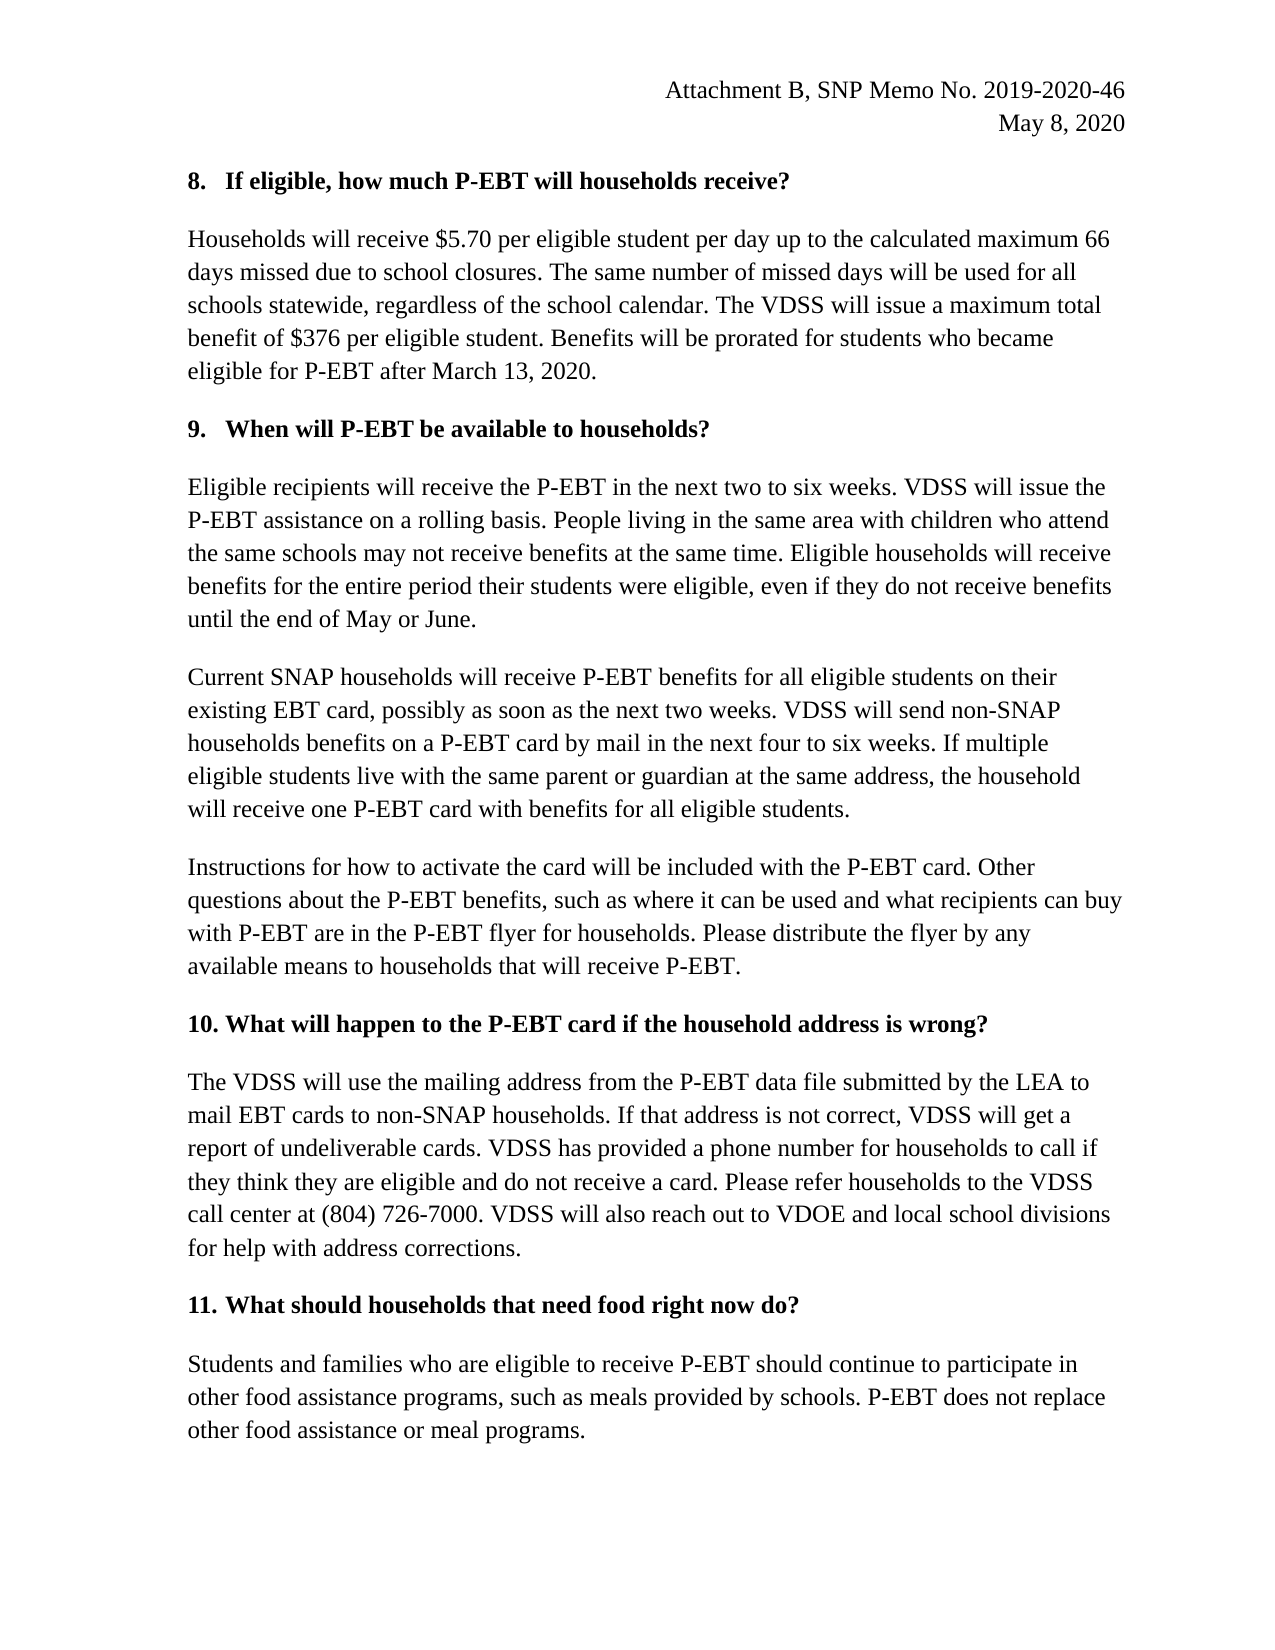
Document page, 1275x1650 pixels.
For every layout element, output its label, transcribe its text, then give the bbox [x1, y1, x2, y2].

text Instructions for how to activate the card will be included with the P-EBT card. Other questions about the P-EBT benefits, such as where it can be used and what recipients can buy with P-EBT are in the P-EBT flyer for households. Please distribute the flyer by any available means to households that will receive P-EBT. [187, 852, 1125, 980]
text Current SNAP households will receive P-EBT benefits for all eligible students on their existing EBT card, possibly as soon as the next two weeks. VDSS will send non-SNAP households benefits on a P-EBT card by mail in the next four to six weeks. If multiple eligible students live with the same parent or guardian at the same address, the household will receive one P-EBT card with benefits for all eligible students. [187, 662, 1125, 823]
list When will P-EBT be available to households? [187, 414, 1125, 443]
text Households will receive $5.70 per eligible student per day up to the calculated maximum 66 days missed due to school closures. The same number of missed days will be used for all schools statewide, regardless of the school calendar. The VDSS will issue a maximum total benefit of $376 per eligible student. Benefits will be prorated for students who became eligible for P-EBT after March 13, 2020. [187, 224, 1125, 385]
list If eligible, how much P-EBT will households receive? [187, 166, 1125, 195]
text The VDSS will use the mailing address from the P-EBT data file submitted by the LEA to mail EBT cards to non-SNAP households. If that address is not correct, VDSS will get a report of undeliverable cards. VDSS has provided a phone number for households to call if they think they are eligible and do not receive a card. Please refer households to the VDSS call center at (804) 726-7000. VDSS will also reach out to VDOE and local school divisions for help with address corrections. [187, 1067, 1125, 1261]
list What will happen to the P-EBT card if the household address is wrong? [187, 1009, 1125, 1038]
text Eligible recipients will receive the P-EBT in the next two to six weeks. VDSS will issue the P-EBT assistance on a rolling basis. People living in the same area with children who attend the same schools may not receive benefits at the same time. Eligible households will receive benefits for the entire period their students were eligible, even if they do not receive benefits until the end of May or June. [187, 472, 1125, 633]
text Students and families who are eligible to receive P-EBT should continue to participate in other food assistance programs, such as meals provided by schools. P-EBT does not replace other food assistance or meal programs. [187, 1349, 1125, 1443]
list What should households that need food right now do? [187, 1291, 1125, 1319]
